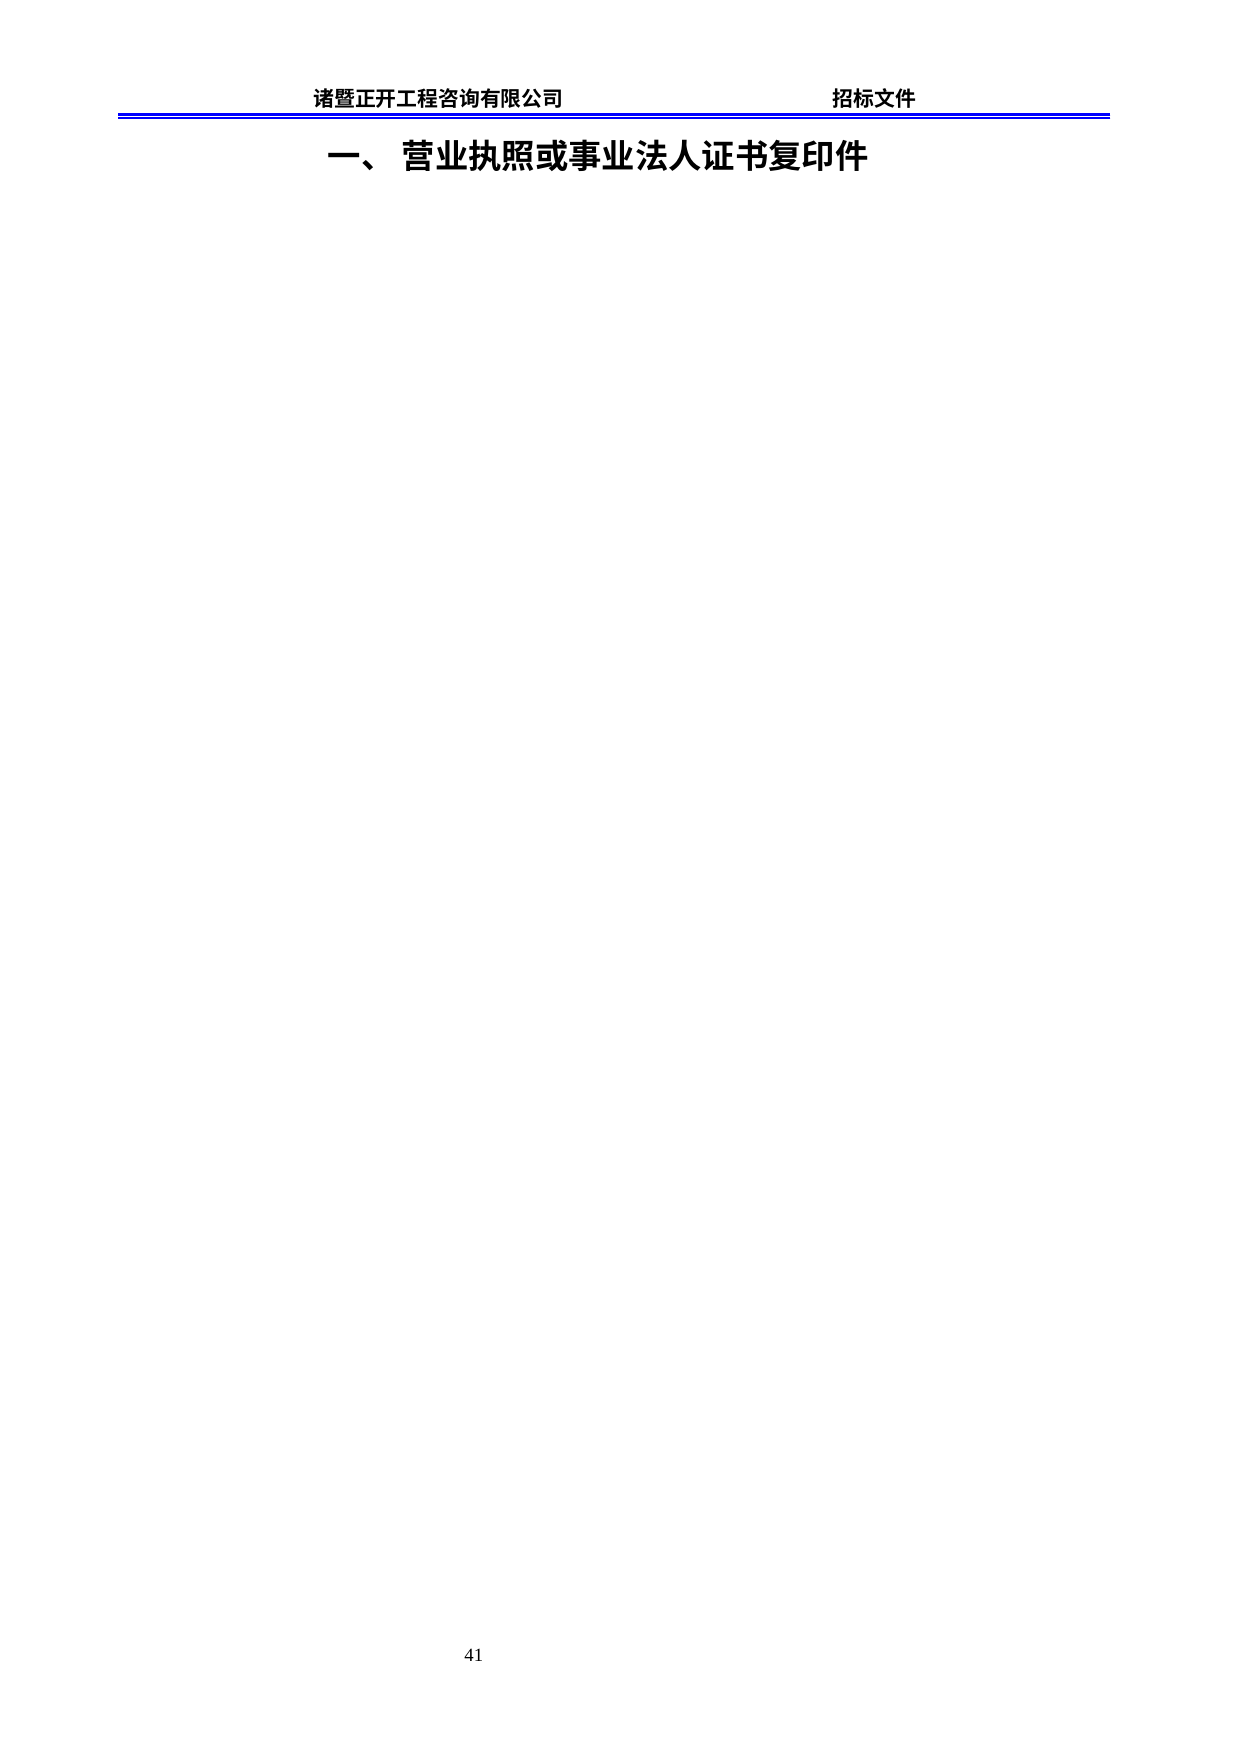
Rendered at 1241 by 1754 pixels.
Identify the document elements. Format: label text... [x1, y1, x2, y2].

text 一、 营业执照或事业法人证书复印件 [118, 130, 1060, 178]
